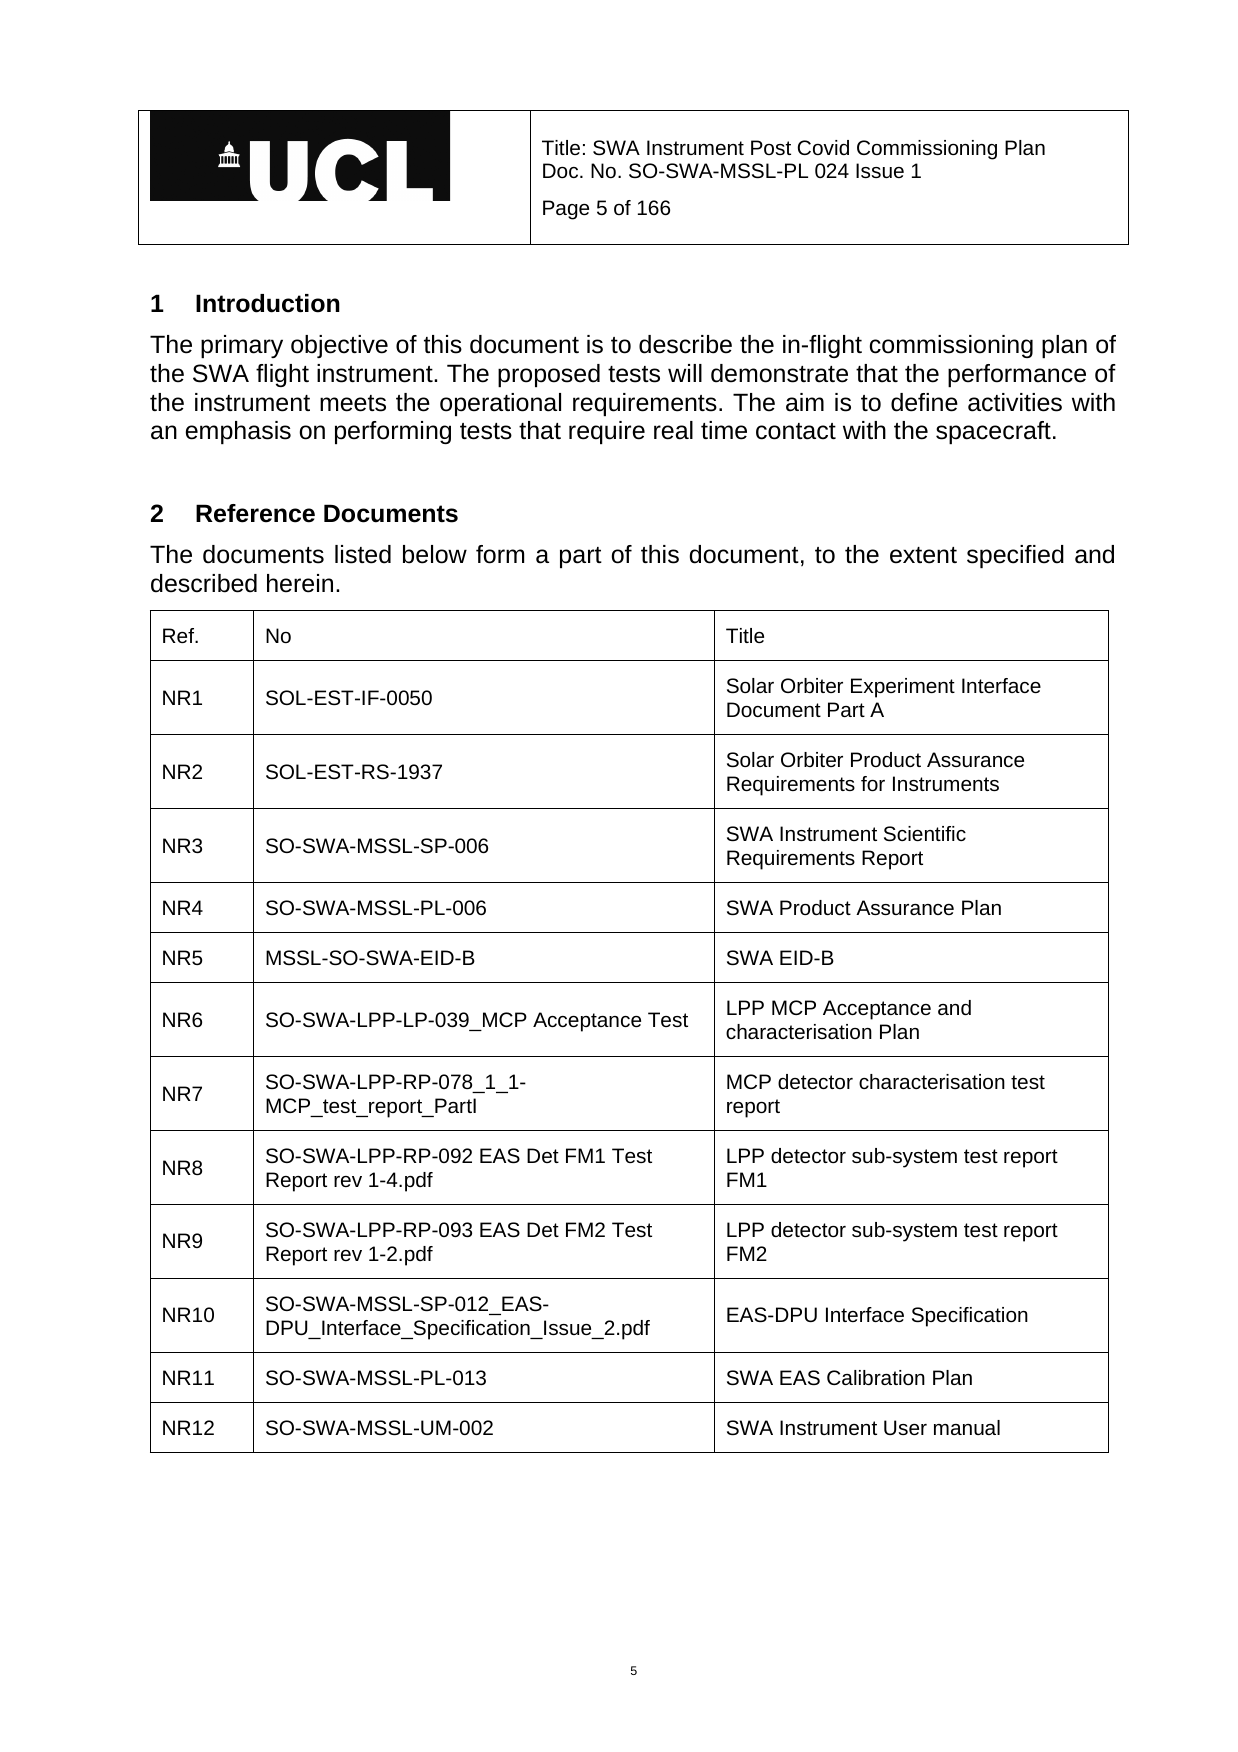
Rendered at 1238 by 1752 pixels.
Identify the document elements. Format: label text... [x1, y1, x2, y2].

table_cell NR9 [151, 1205, 253, 1278]
table_cell LPP MCP Acceptance and characterisation Plan [715, 983, 1108, 1056]
table_cell NR8 [151, 1131, 253, 1204]
table_cell NR10 [151, 1279, 253, 1352]
table_cell SO-SWA-MSSL-UM-002 [254, 1403, 714, 1452]
table_cell LPP detector sub-system test report FM2 [715, 1205, 1108, 1278]
table_cell Solar Orbiter Experiment Interface Document Part A [715, 661, 1108, 734]
table_cell SO-SWA-MSSL-PL-013 [254, 1353, 714, 1402]
table_cell NR7 [151, 1057, 253, 1130]
table_cell SO-SWA-MSSL-SP-006 [254, 809, 714, 882]
table_cell MSSL-SO-SWA-EID-B [254, 933, 714, 982]
table_cell SWA Instrument Scientific Requirements Report [715, 809, 1108, 882]
table_cell SOL-EST-RS-1937 [254, 735, 714, 808]
picture [150, 111, 451, 201]
table_cell NR4 [151, 883, 253, 932]
table_cell SO-SWA-LPP-RP-078_1_1-MCP_test_report_PartI [254, 1057, 714, 1130]
table_cell NR2 [151, 735, 253, 808]
table_cell SO-SWA-MSSL-SP-012_EAS-DPU_Interface_Specification_Issue_2.pdf [254, 1279, 714, 1352]
table_cell LPP detector sub-system test report FM1 [715, 1131, 1108, 1204]
table_cell NR1 [151, 661, 253, 734]
subtitle Introduction [150, 289, 1117, 318]
text The primary objective of this document is to describe the in-flight commissioning plan of the SWA flight instrument. The proposed tests will demonstrate that the performance of the instrument meets the operational requirements. The aim is to define activities with an emphasis on performing tests that require real time contact with the spacecraft. [150, 330, 1117, 445]
table_cell SO-SWA-LPP-LP-039_MCP Acceptance Test [254, 983, 714, 1056]
subtitle Reference Documents [150, 499, 1117, 528]
table_cell SOL-EST-IF-0050 [254, 661, 714, 734]
table_cell SO-SWA-LPP-RP-093 EAS Det FM2 Test Report rev 1-2.pdf [254, 1205, 714, 1278]
table_cell SO-SWA-LPP-RP-092 EAS Det FM1 Test Report rev 1-4.pdf [254, 1131, 714, 1204]
table_cell NR3 [151, 809, 253, 882]
text The documents listed below form a part of this document, to the extent specified and described herein. [150, 540, 1117, 598]
table_cell EAS-DPU Interface Specification [715, 1279, 1108, 1352]
table_cell NR12 [151, 1403, 253, 1452]
table_header No [254, 611, 714, 660]
table_cell SWA EID-B [715, 933, 1108, 982]
table_header Title [715, 611, 1108, 660]
table_cell SWA EAS Calibration Plan [715, 1353, 1108, 1402]
table_cell NR5 [151, 933, 253, 982]
table_header Ref. [151, 611, 253, 660]
table_cell SWA Instrument User manual [715, 1403, 1108, 1452]
table_cell Solar Orbiter Product Assurance Requirements for Instruments [715, 735, 1108, 808]
table_cell MCP detector characterisation test report [715, 1057, 1108, 1130]
table_cell SO-SWA-MSSL-PL-006 [254, 883, 714, 932]
table_cell NR11 [151, 1353, 253, 1402]
table_cell SWA Product Assurance Plan [715, 883, 1108, 932]
table_cell NR6 [151, 983, 253, 1056]
